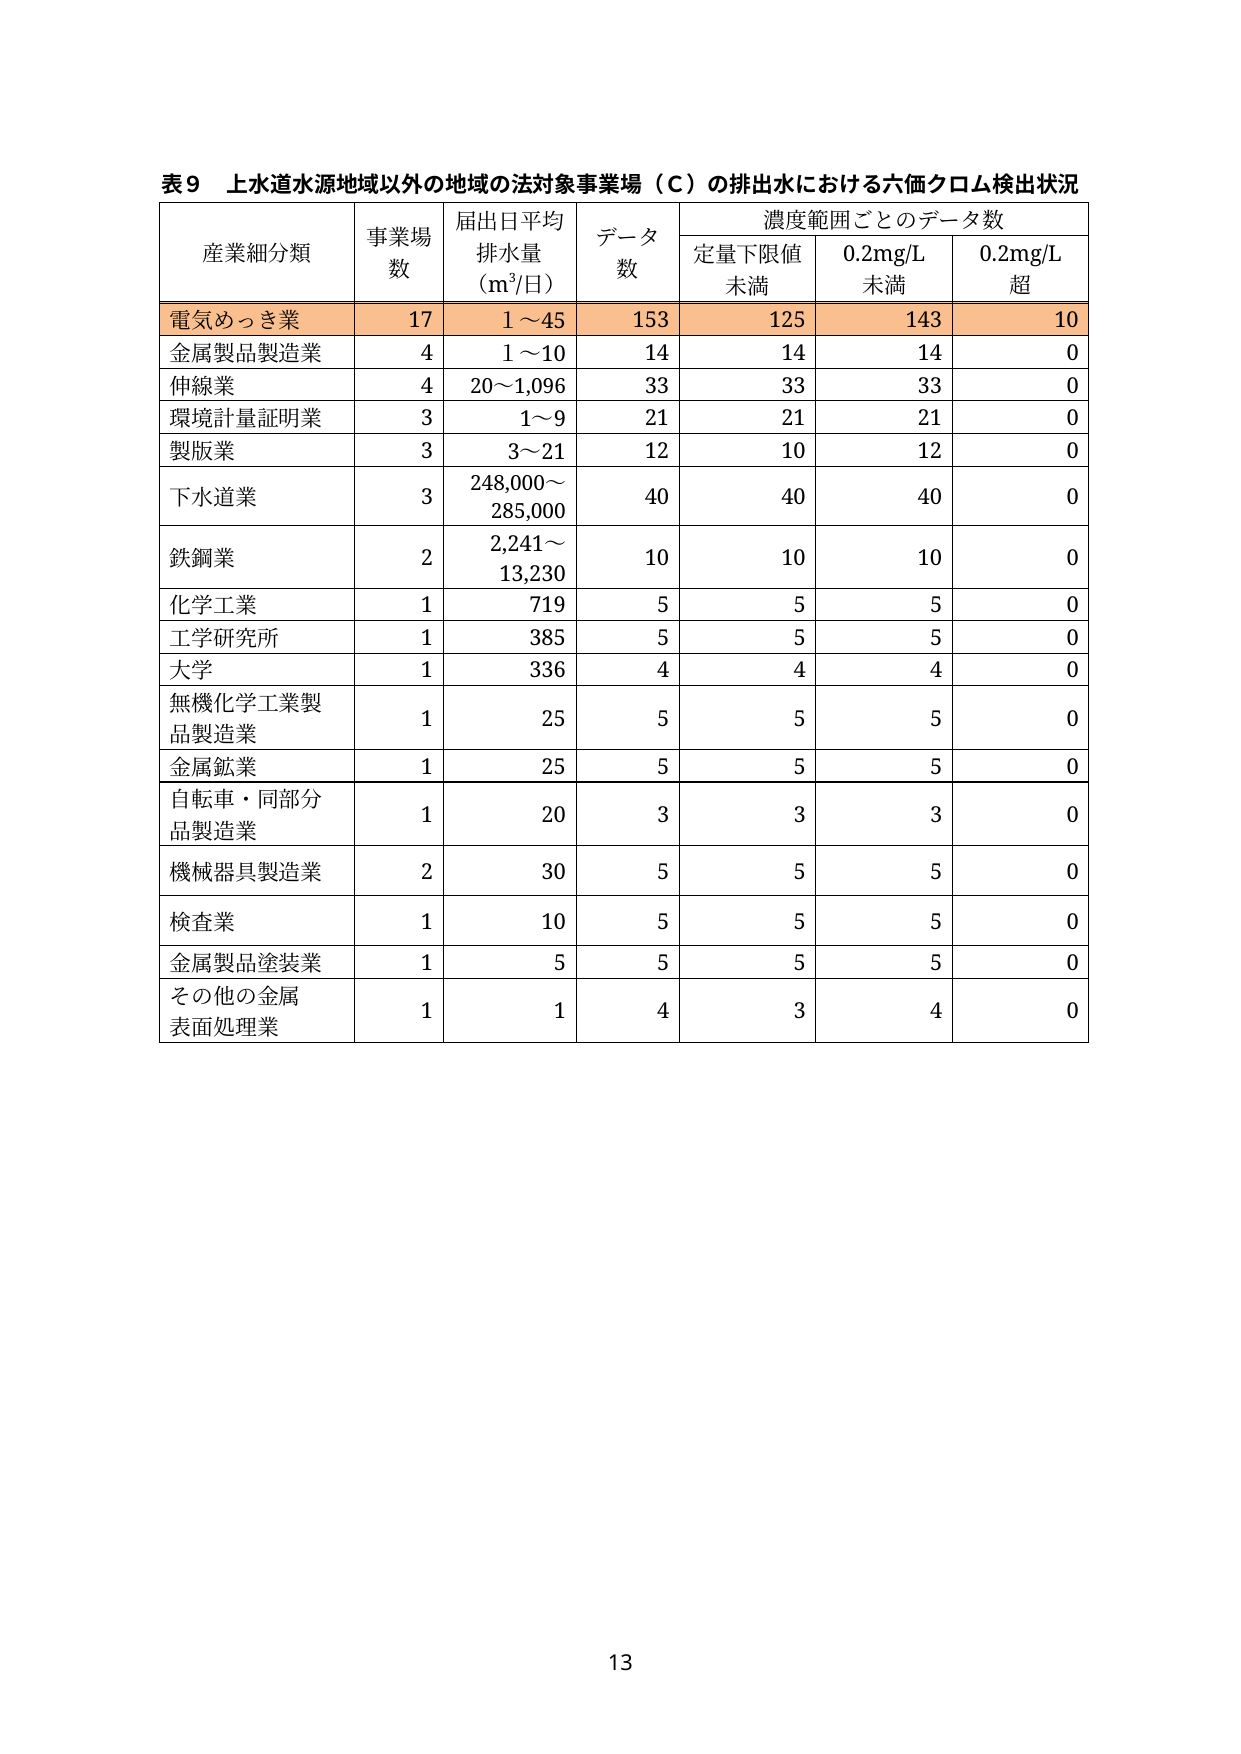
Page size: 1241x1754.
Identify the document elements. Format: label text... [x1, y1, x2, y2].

table_cell 248,000～285,000 [444, 467, 576, 525]
table_cell 10 [953, 304, 1088, 335]
table_cell 5 [816, 946, 952, 978]
table_cell 5 [816, 589, 952, 620]
table_cell 125 [680, 304, 815, 335]
table_cell 0 [953, 467, 1088, 525]
table_cell 0.2mg/L 未満 [816, 236, 952, 301]
table_cell 21 [816, 401, 952, 433]
table_cell 5 [577, 846, 679, 895]
table_cell 12 [816, 434, 952, 466]
table_cell 1 [444, 979, 576, 1042]
table_cell １～45 [444, 304, 576, 335]
table_cell 25 [444, 686, 576, 749]
table_cell 環境計量証明業 [160, 401, 354, 433]
table_cell 0 [953, 686, 1088, 749]
table_cell 1 [355, 946, 443, 978]
table_header 濃度範囲ごとのデータ数 [680, 203, 1088, 234]
table_cell 5 [577, 946, 679, 978]
table_cell 40 [680, 467, 815, 525]
table_cell 0 [953, 434, 1088, 466]
table_cell 定量下限値 未満 [680, 236, 815, 301]
table_cell 40 [577, 467, 679, 525]
table_cell 5 [577, 686, 679, 749]
table_cell 1 [355, 686, 443, 749]
table_cell 5 [816, 896, 952, 945]
table_cell 336 [444, 654, 576, 685]
table_cell 無機化学工業製品製造業 [160, 686, 354, 749]
table_cell 1 [355, 979, 443, 1042]
table_cell 5 [816, 686, 952, 749]
text 表９ 上水道水源地域以外の地域の法対象事業場（Ｃ）の排出水における六価クロム検出状況 [148, 164, 1092, 202]
table_cell １～10 [444, 336, 576, 368]
table_cell 4 [680, 654, 815, 685]
table_cell 3 [816, 783, 952, 845]
table_cell 4 [816, 979, 952, 1042]
table_cell 14 [680, 336, 815, 368]
table_cell 3 [577, 783, 679, 845]
table_cell 14 [577, 336, 679, 368]
table_cell 33 [577, 369, 679, 400]
table_cell 金属製品塗装業 [160, 946, 354, 978]
table_cell 5 [680, 946, 815, 978]
table_cell 5 [680, 896, 815, 945]
table_cell 0 [953, 589, 1088, 620]
table_cell 12 [577, 434, 679, 466]
table_cell 20～1,096 [444, 369, 576, 400]
table_cell その他の金属 表面処理業 [160, 979, 354, 1042]
table_cell 4 [577, 979, 679, 1042]
table_cell 金属製品製造業 [160, 336, 354, 368]
table_cell 10 [680, 526, 815, 587]
table_cell 10 [577, 526, 679, 587]
table_cell 5 [680, 686, 815, 749]
table_cell 5 [680, 750, 815, 781]
table_cell 17 [355, 304, 443, 335]
table_cell 0 [953, 896, 1088, 945]
table_cell 153 [577, 304, 679, 335]
table_header 産業細分類 [160, 203, 354, 301]
table_cell 5 [577, 750, 679, 781]
table_cell 伸線業 [160, 369, 354, 400]
table_cell 719 [444, 589, 576, 620]
table_cell 化学工業 [160, 589, 354, 620]
table_cell 5 [444, 946, 576, 978]
table_cell 10 [816, 526, 952, 587]
table_cell 3 [680, 979, 815, 1042]
table_cell 14 [816, 336, 952, 368]
table_cell 1 [355, 589, 443, 620]
table_cell 5 [816, 750, 952, 781]
table_cell 5 [816, 846, 952, 895]
table_cell 20 [444, 783, 576, 845]
table_cell 0 [953, 946, 1088, 978]
table_cell 0 [953, 783, 1088, 845]
table_cell 0 [953, 401, 1088, 433]
table_cell 金属鉱業 [160, 750, 354, 781]
table_cell 機械器具製造業 [160, 846, 354, 895]
table_header 事業場 数 [355, 203, 443, 301]
table_cell 33 [680, 369, 815, 400]
table_cell 3 [355, 401, 443, 433]
table_cell 5 [680, 846, 815, 895]
table_cell 0 [953, 336, 1088, 368]
table_cell 5 [680, 589, 815, 620]
table_cell 大学 [160, 654, 354, 685]
table_cell 5 [680, 621, 815, 652]
table_cell 0 [953, 369, 1088, 400]
table_cell 製版業 [160, 434, 354, 466]
table_cell 1 [355, 750, 443, 781]
table_cell 5 [816, 621, 952, 652]
table_cell 4 [816, 654, 952, 685]
table_cell 385 [444, 621, 576, 652]
table_cell 鉄鋼業 [160, 526, 354, 587]
table_cell 40 [816, 467, 952, 525]
table_cell 3 [680, 783, 815, 845]
table_cell 0 [953, 621, 1088, 652]
table_cell 1～9 [444, 401, 576, 433]
table_cell 4 [355, 369, 443, 400]
table_cell 10 [680, 434, 815, 466]
table_cell 2 [355, 526, 443, 587]
table_cell 3 [355, 434, 443, 466]
table_cell 0 [953, 979, 1088, 1042]
table_cell 0 [953, 526, 1088, 587]
table_cell 3～21 [444, 434, 576, 466]
table_cell 1 [355, 783, 443, 845]
table_cell 25 [444, 750, 576, 781]
table_cell 0.2mg/L 超 [953, 236, 1088, 301]
table_cell 21 [680, 401, 815, 433]
table_cell 33 [816, 369, 952, 400]
table_cell 0 [953, 654, 1088, 685]
table_cell 0 [953, 750, 1088, 781]
table_cell 電気めっき業 [160, 304, 354, 335]
table_cell 21 [577, 401, 679, 433]
table_cell 1 [355, 896, 443, 945]
table_cell 5 [577, 589, 679, 620]
table_cell 工学研究所 [160, 621, 354, 652]
table_header 届出日平均 排水量 （m3/日） [444, 203, 576, 301]
table_cell 4 [355, 336, 443, 368]
table_cell 143 [816, 304, 952, 335]
table_cell 1 [355, 654, 443, 685]
table_cell 30 [444, 846, 576, 895]
table_cell 検査業 [160, 896, 354, 945]
table_cell 10 [444, 896, 576, 945]
table_cell 2,241～13,230 [444, 526, 576, 587]
table_cell 4 [577, 654, 679, 685]
table_cell 下水道業 [160, 467, 354, 525]
table_cell 3 [355, 467, 443, 525]
table_header データ 数 [577, 203, 679, 301]
table_cell 5 [577, 621, 679, 652]
table_cell 自転車・同部分品製造業 [160, 783, 354, 845]
table_cell 0 [953, 846, 1088, 895]
table_cell 5 [577, 896, 679, 945]
table_cell 2 [355, 846, 443, 895]
table_cell 1 [355, 621, 443, 652]
